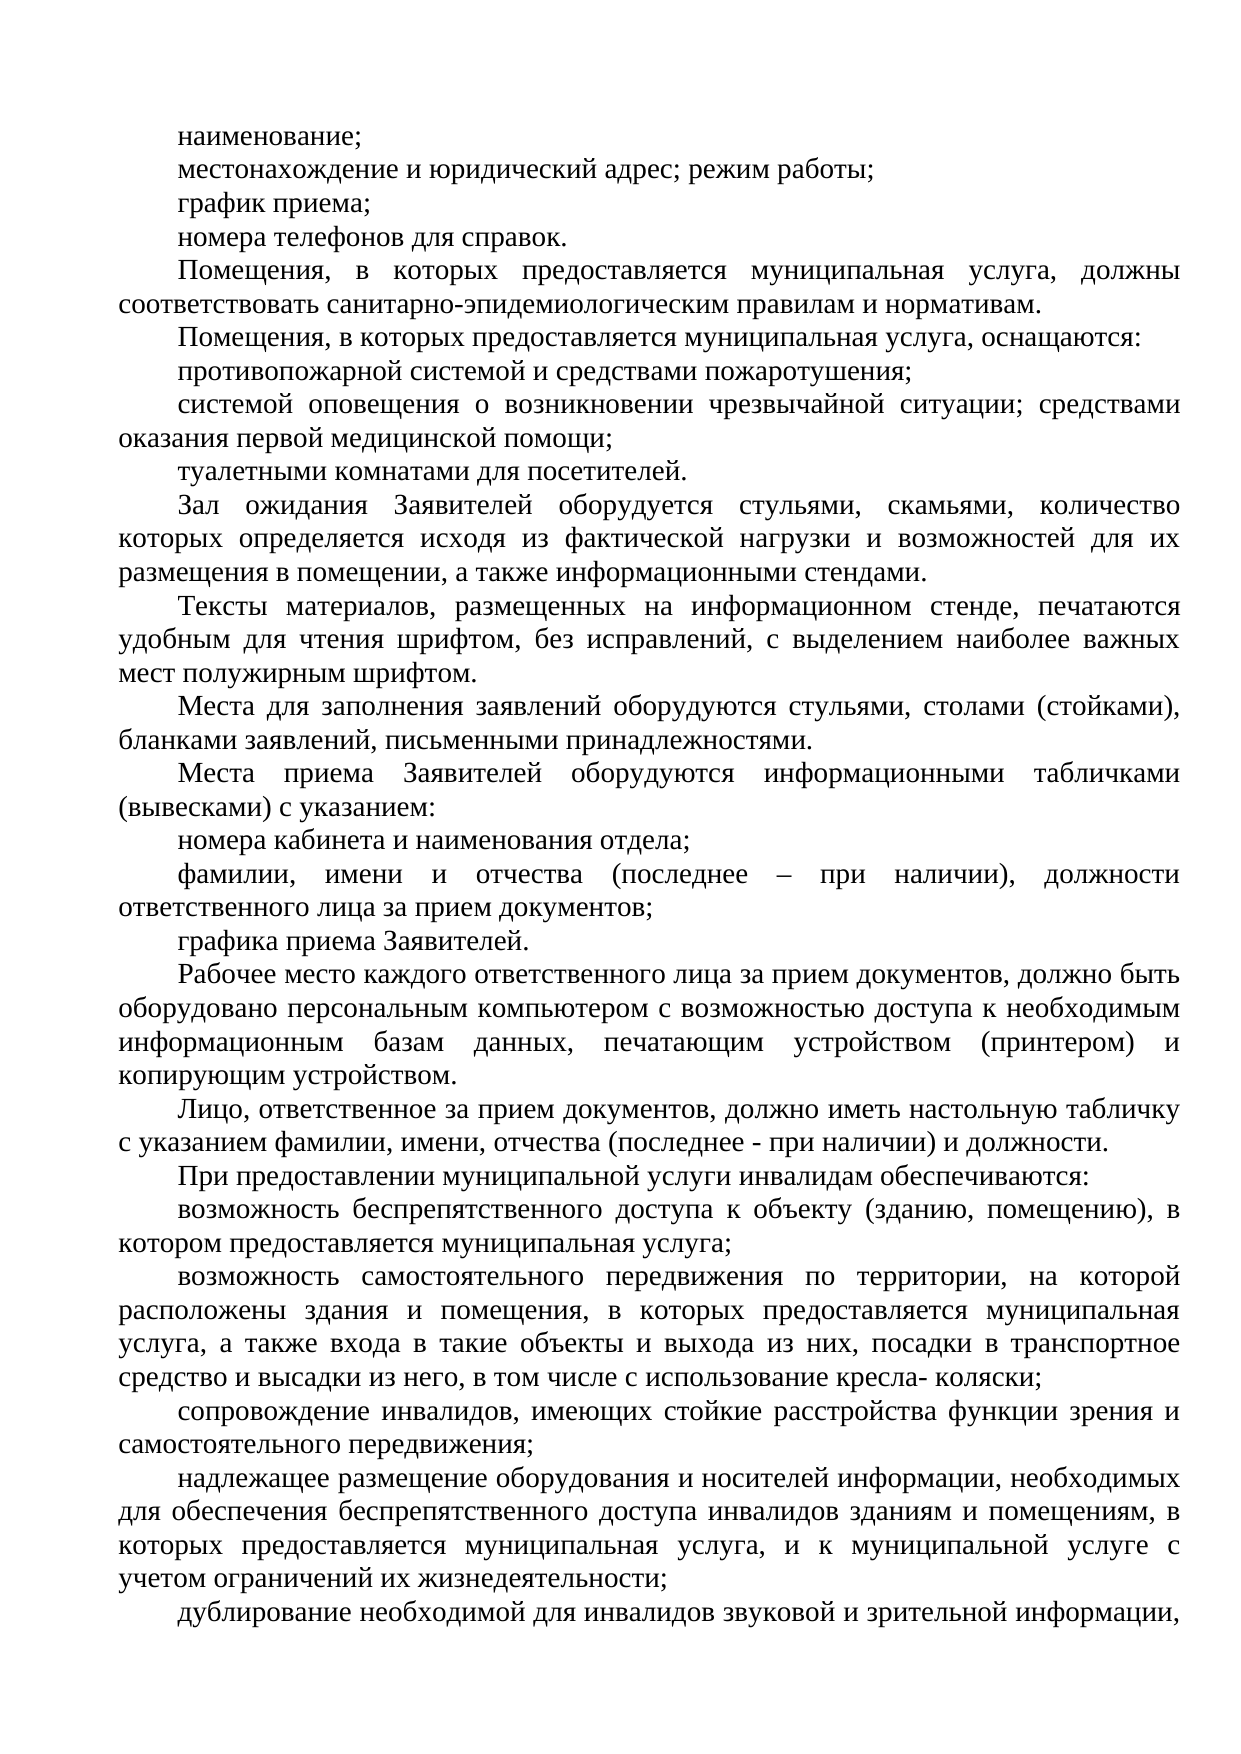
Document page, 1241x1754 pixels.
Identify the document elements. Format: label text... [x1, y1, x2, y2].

text туалетными комнатами для посетителей. [118, 453, 1181, 487]
text Места для заполнения заявлений оборудуются стульями, столами (стойками), бланками заявлений, письменными принадлежностями. [118, 688, 1181, 755]
text Помещения, в которых предоставляется муниципальная услуга, оснащаются: [118, 319, 1181, 353]
text Зал ожидания Заявителей оборудуется стульями, скамьями, количество которых определяется исходя из фактической нагрузки и возможностей для их размещения в помещении, а также информационными стендами. [118, 487, 1181, 588]
text надлежащее размещение оборудования и носителей информации, необходимых для обеспечения беспрепятственного доступа инвалидов зданиям и помещениям, в которых предоставляется муниципальная услуга, и к муниципальной услуге с учетом ограничений их жизнедеятельности; [118, 1460, 1181, 1594]
text графика приема Заявителей. [118, 923, 1181, 957]
text системой оповещения о возникновении чрезвычайной ситуации; средствами оказания первой медицинской помощи; [118, 386, 1181, 453]
text наименование; [118, 118, 1181, 152]
text Лицо, ответственное за прием документов, должно иметь настольную табличку с указанием фамилии, имени, отчества (последнее - при наличии) и должности. [118, 1091, 1181, 1158]
text При предоставлении муниципальной услуги инвалидам обеспечиваются: [118, 1158, 1181, 1191]
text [118, 1594, 1181, 1627]
text фамилии, имени и отчества (последнее – при наличии), должности ответственного лица за прием документов; [118, 856, 1181, 923]
text Помещения, в которых предоставляется муниципальная услуга, должны соответствовать санитарно-эпидемиологическим правилам и нормативам. [118, 252, 1181, 319]
text номера кабинета и наименования отдела; [118, 822, 1181, 856]
text Места приема Заявителей оборудуются информационными табличками (вывесками) с указанием: [118, 755, 1181, 822]
text возможность беспрепятственного доступа к объекту (зданию, помещению), в котором предоставляется муниципальная услуга; [118, 1191, 1181, 1258]
text график приема; [118, 185, 1181, 219]
text Рабочее место каждого ответственного лица за прием документов, должно быть оборудовано персональным компьютером с возможностью доступа к необходимым информационным базам данных, печатающим устройством (принтером) и копирующим устройством. [118, 957, 1181, 1091]
text противопожарной системой и средствами пожаротушения; [118, 353, 1181, 386]
text возможность самостоятельного передвижения по территории, на которой расположены здания и помещения, в которых предоставляется муниципальная услуга, а также входа в такие объекты и выхода из них, посадки в транспортное средство и высадки из него, в том числе с использование кресла- коляски; [118, 1258, 1181, 1393]
text сопровождение инвалидов, имеющих стойкие расстройства функции зрения и самостоятельного передвижения; [118, 1393, 1181, 1460]
text номера телефонов для справок. [118, 219, 1181, 252]
text местонахождение и юридический адрес; режим работы; [118, 152, 1181, 185]
text Тексты материалов, размещенных на информационном стенде, печатаются удобным для чтения шрифтом, без исправлений, с выделением наиболее важных мест полужирным шрифтом. [118, 588, 1181, 688]
